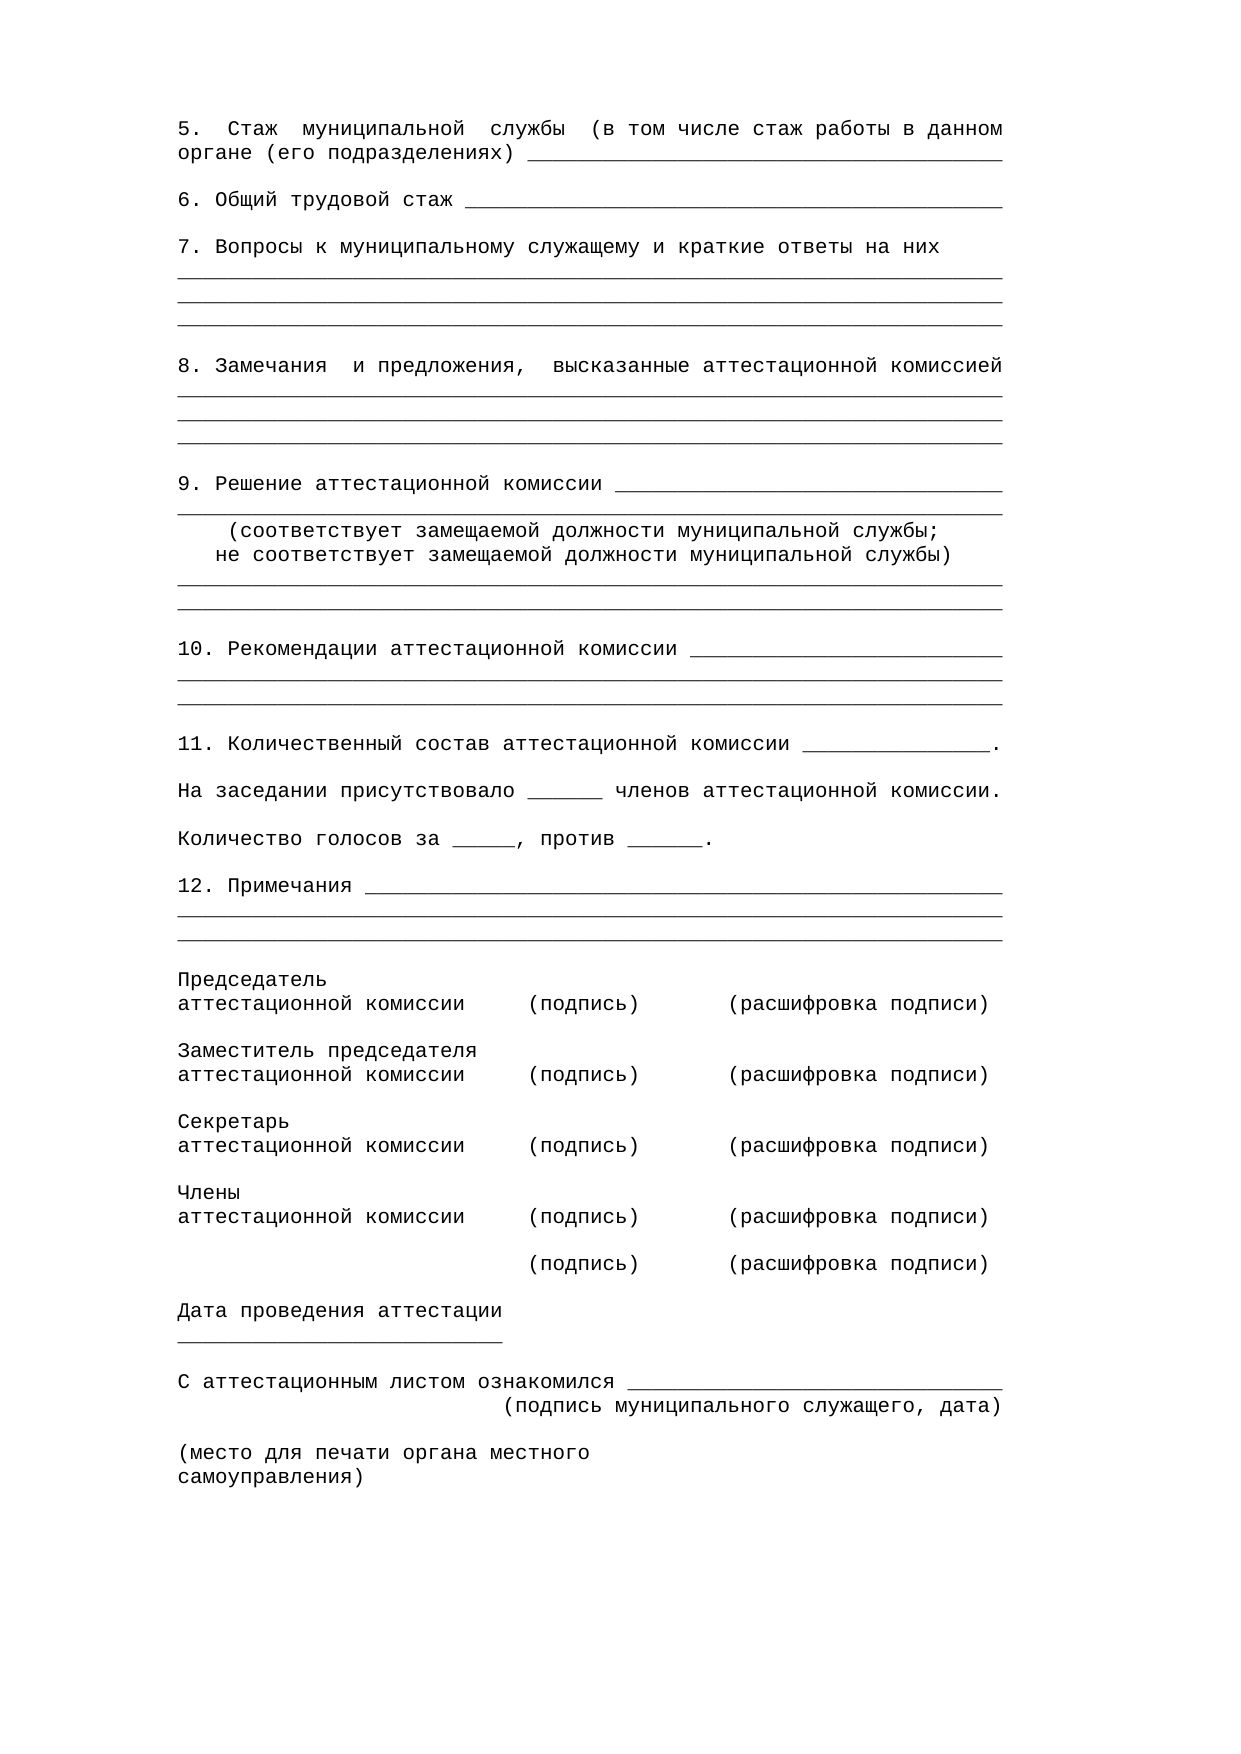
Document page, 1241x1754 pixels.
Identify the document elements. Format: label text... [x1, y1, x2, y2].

text 6. Общий трудовой стаж ___________________________________________ [177, 189, 1152, 213]
text самоуправления) [177, 1466, 1152, 1489]
text Члены [177, 1182, 1152, 1206]
text __________________________________________________________________ [177, 496, 1152, 520]
text 7. Вопросы к муниципальному служащему и краткие ответы на них [177, 236, 1152, 260]
text __________________________________________________________________ [177, 922, 1152, 946]
text __________________________________________________________________ [177, 307, 1152, 331]
text (место для печати органа местного [177, 1442, 1152, 1466]
text не соответствует замещаемой должности муниципальной службы) [177, 544, 1152, 567]
text __________________________________________________________________ [177, 260, 1152, 284]
text Председатель [177, 969, 1152, 993]
text 5. Стаж муниципальной службы (в том числе стаж работы в данном [177, 118, 1152, 142]
text На заседании присутствовало ______ членов аттестационной комиссии. [177, 780, 1152, 804]
text __________________________________________________________________ [177, 284, 1152, 307]
text __________________________________________________________________ [177, 567, 1152, 591]
text __________________________ [177, 1324, 1152, 1348]
text Заместитель председателя [177, 1040, 1152, 1064]
text аттестационной комиссии (подпись) (расшифровка подписи) [177, 993, 1152, 1017]
text (подпись) (расшифровка подписи) [177, 1253, 1152, 1277]
text (соответствует замещаемой должности муниципальной службы; [177, 520, 1152, 544]
text аттестационной комиссии (подпись) (расшифровка подписи) [177, 1206, 1152, 1229]
text 8. Замечания и предложения, высказанные аттестационной комиссией [177, 354, 1152, 378]
text 11. Количественный состав аттестационной комиссии _______________. [177, 733, 1152, 757]
text Количество голосов за _____, против ______. [177, 827, 1152, 851]
text __________________________________________________________________ [177, 898, 1152, 922]
text __________________________________________________________________ [177, 378, 1152, 402]
text __________________________________________________________________ [177, 686, 1152, 709]
text аттестационной комиссии (подпись) (расшифровка подписи) [177, 1064, 1152, 1088]
text Секретарь [177, 1111, 1152, 1135]
text Дата проведения аттестации [177, 1300, 1152, 1324]
text органе (его подразделениях) ______________________________________ [177, 142, 1152, 165]
text аттестационной комиссии (подпись) (расшифровка подписи) [177, 1135, 1152, 1158]
text __________________________________________________________________ [177, 662, 1152, 686]
text (подпись муниципального служащего, дата) [177, 1395, 1152, 1419]
text 9. Решение аттестационной комиссии _______________________________ [177, 473, 1152, 496]
text __________________________________________________________________ [177, 591, 1152, 615]
text 12. Примечания ___________________________________________________ [177, 875, 1152, 898]
text С аттестационным листом ознакомился ______________________________ [177, 1371, 1152, 1395]
text 10. Рекомендации аттестационной комиссии _________________________ [177, 638, 1152, 662]
text __________________________________________________________________ [177, 402, 1152, 426]
text __________________________________________________________________ [177, 426, 1152, 449]
